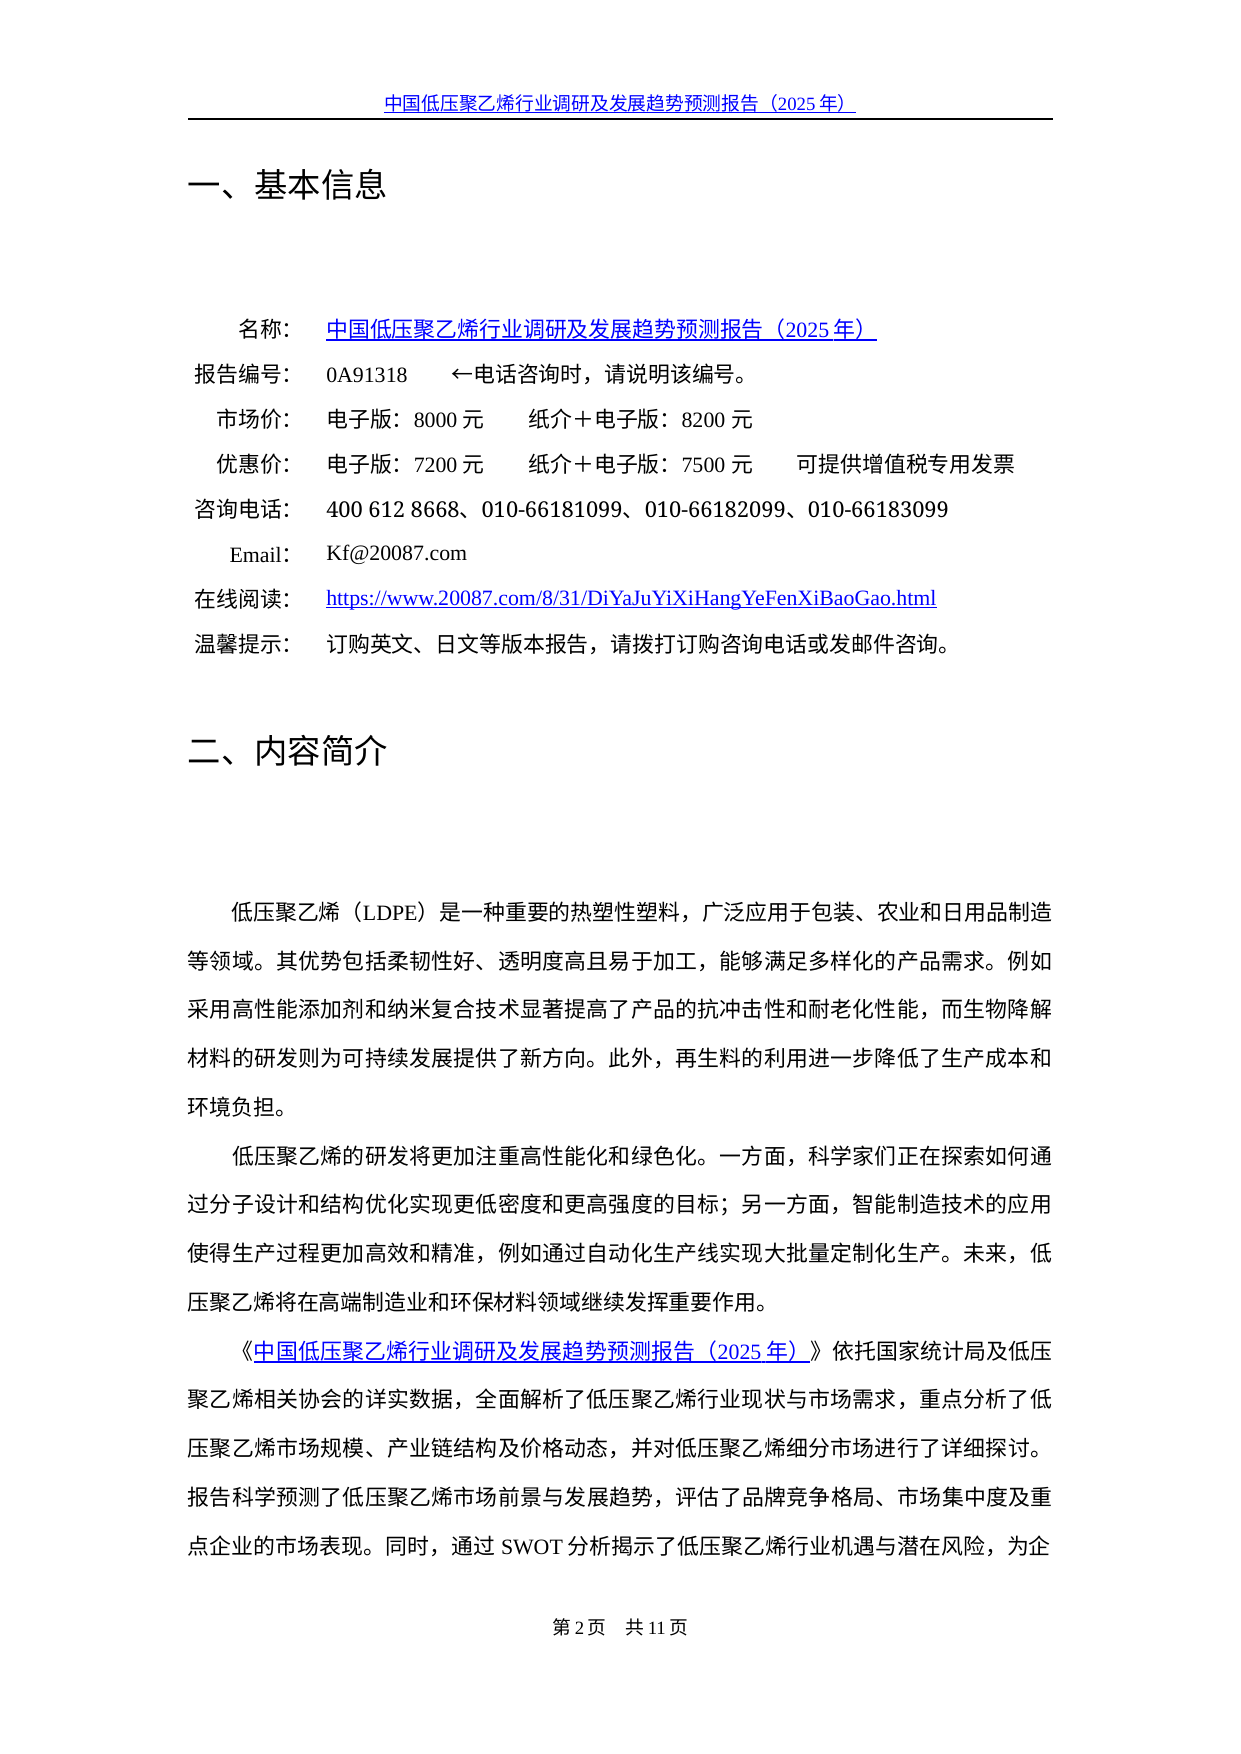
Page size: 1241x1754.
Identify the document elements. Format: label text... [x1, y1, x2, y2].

table_cell 市场价： [167, 402, 315, 447]
title 一、基本信息 [187, 150, 1053, 215]
table_cell 400 612 8668、010-66181099、010-66182099、010-66183099 [315, 492, 1073, 537]
table_cell 报告编号： [167, 357, 315, 402]
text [187, 894, 1053, 1561]
table_cell 0A91318 ←电话咨询时，请说明该编号。 [315, 357, 1073, 402]
table_cell 温馨提示： [167, 627, 315, 672]
title 二、内容简介 [187, 717, 1053, 782]
table_header 名称： [167, 312, 315, 357]
table_header 中国低压聚乙烯行业调研及发展趋势预测报告（2025年） [315, 312, 1073, 357]
table_cell 咨询电话： [167, 492, 315, 537]
table_cell 订购英文、日文等版本报告，请拨打订购咨询电话或发邮件咨询。 [315, 627, 1073, 672]
table_cell Email： [167, 537, 315, 582]
table_cell 电子版：8000 元 纸介＋电子版：8200 元 [315, 402, 1073, 447]
table_cell 电子版：7200 元 纸介＋电子版：7500 元 可提供增值税专用发票 [315, 447, 1073, 492]
table_cell [315, 582, 1073, 627]
table_cell 在线阅读： [167, 582, 315, 627]
table_cell 优惠价： [167, 447, 315, 492]
table_cell Kf@20087.com [315, 537, 1073, 582]
